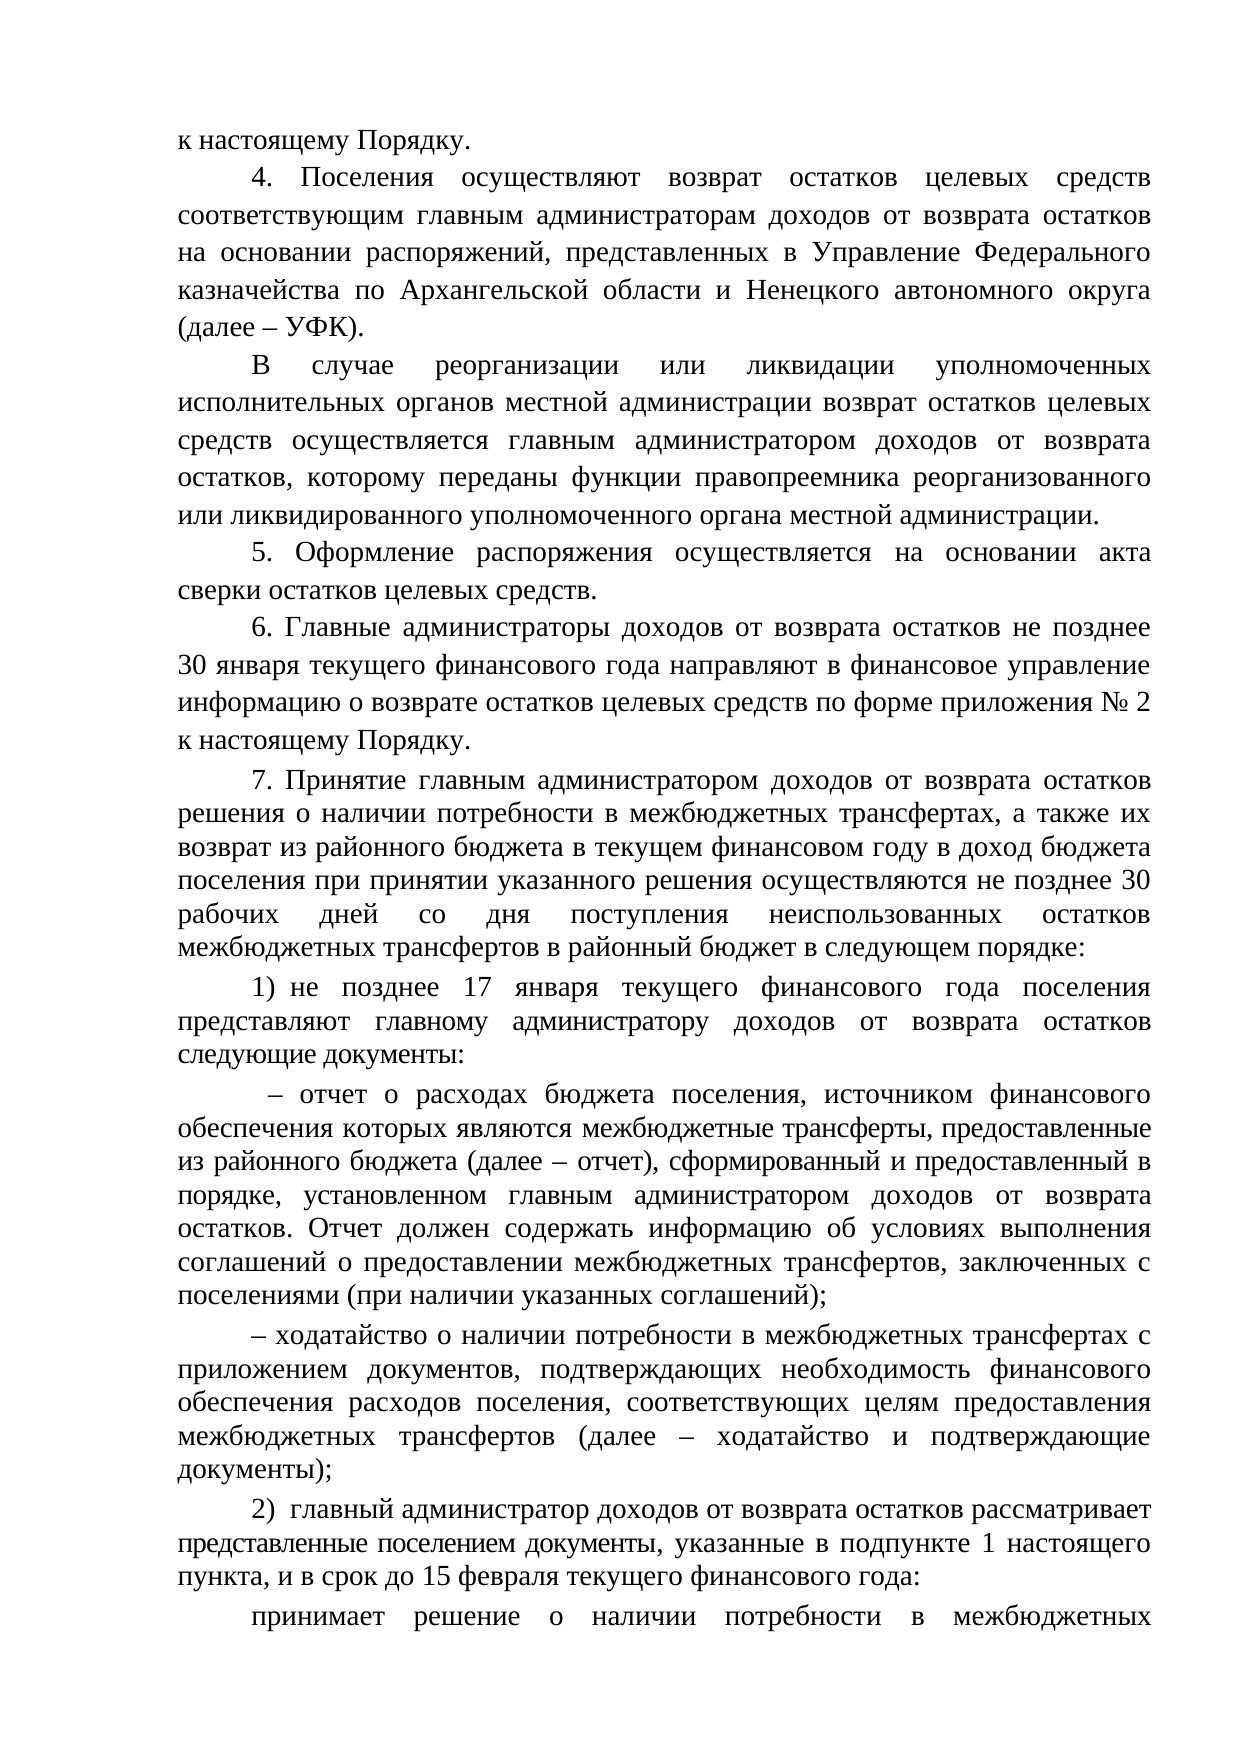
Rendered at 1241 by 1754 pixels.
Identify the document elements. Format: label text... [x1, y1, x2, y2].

text 2) главный администратор доходов от возврата остатков рассматривает представленные поселением документы, указанные в подпункте 1 настоящего пункта, и в срок до 15 февраля текущего финансового года: [177, 1491, 1152, 1592]
text – ходатайство о наличии потребности в межбюджетных трансфертах с приложением документов, подтверждающих необходимость финансового обеспечения расходов поселения, соответствующих целям предоставления межбюджетных трансфертов (далее – ходатайство и подтверждающие документы); [177, 1317, 1152, 1485]
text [177, 1598, 1152, 1632]
text 6. Главные администраторы доходов от возврата остатков не позднее 30 января текущего финансового года направляют в финансовое управление информацию о возврате остатков целевых средств по форме приложения № 2 к настоящему Порядку. [177, 606, 1152, 756]
text – отчет о расходах бюджета поселения, источником финансового обеспечения которых являются межбюджетные трансферты, предоставленные из районного бюджета (далее – отчет), сформированный и предоставленный в порядке, установленном главным администратором доходов от возврата остатков. Отчет должен содержать информацию об условиях выполнения соглашений о предоставлении межбюджетных трансфертов, заключенных с поселениями (при наличии указанных соглашений); [177, 1076, 1152, 1311]
text 4. Поселения осуществляют возврат остатков целевых средств соответствующим главным администраторам доходов от возврата остатков на основании распоряжений, представленных в Управление Федерального казначейства по Архангельской области и Ненецкого автономного округа (далее – УФК). [177, 156, 1152, 343]
text 1) не позднее 17 января текущего финансового года поселения представляют главному администратору доходов от возврата остатков следующие документы: [177, 969, 1152, 1070]
text 7. Принятие главным администратором доходов от возврата остатков решения о наличии потребности в межбюджетных трансфертах, а также их возврат из районного бюджета в текущем финансовом году в доход бюджета поселения при принятии указанного решения осуществляются не позднее 30 рабочих дней со дня поступления неиспользованных остатков межбюджетных трансфертов в районный бюджет в следующем порядке: [177, 762, 1152, 963]
text 5. Оформление распоряжения осуществляется на основании акта сверки остатков целевых средств. [177, 531, 1152, 606]
text В случае реорганизации или ликвидации уполномоченных исполнительных органов местной администрации возврат остатков целевых средств осуществляется главным администратором доходов от возврата остатков, которому переданы функции правопреемника реорганизованного или ликвидированного уполномоченного органа местной администрации. [177, 343, 1152, 531]
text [177, 118, 1152, 156]
